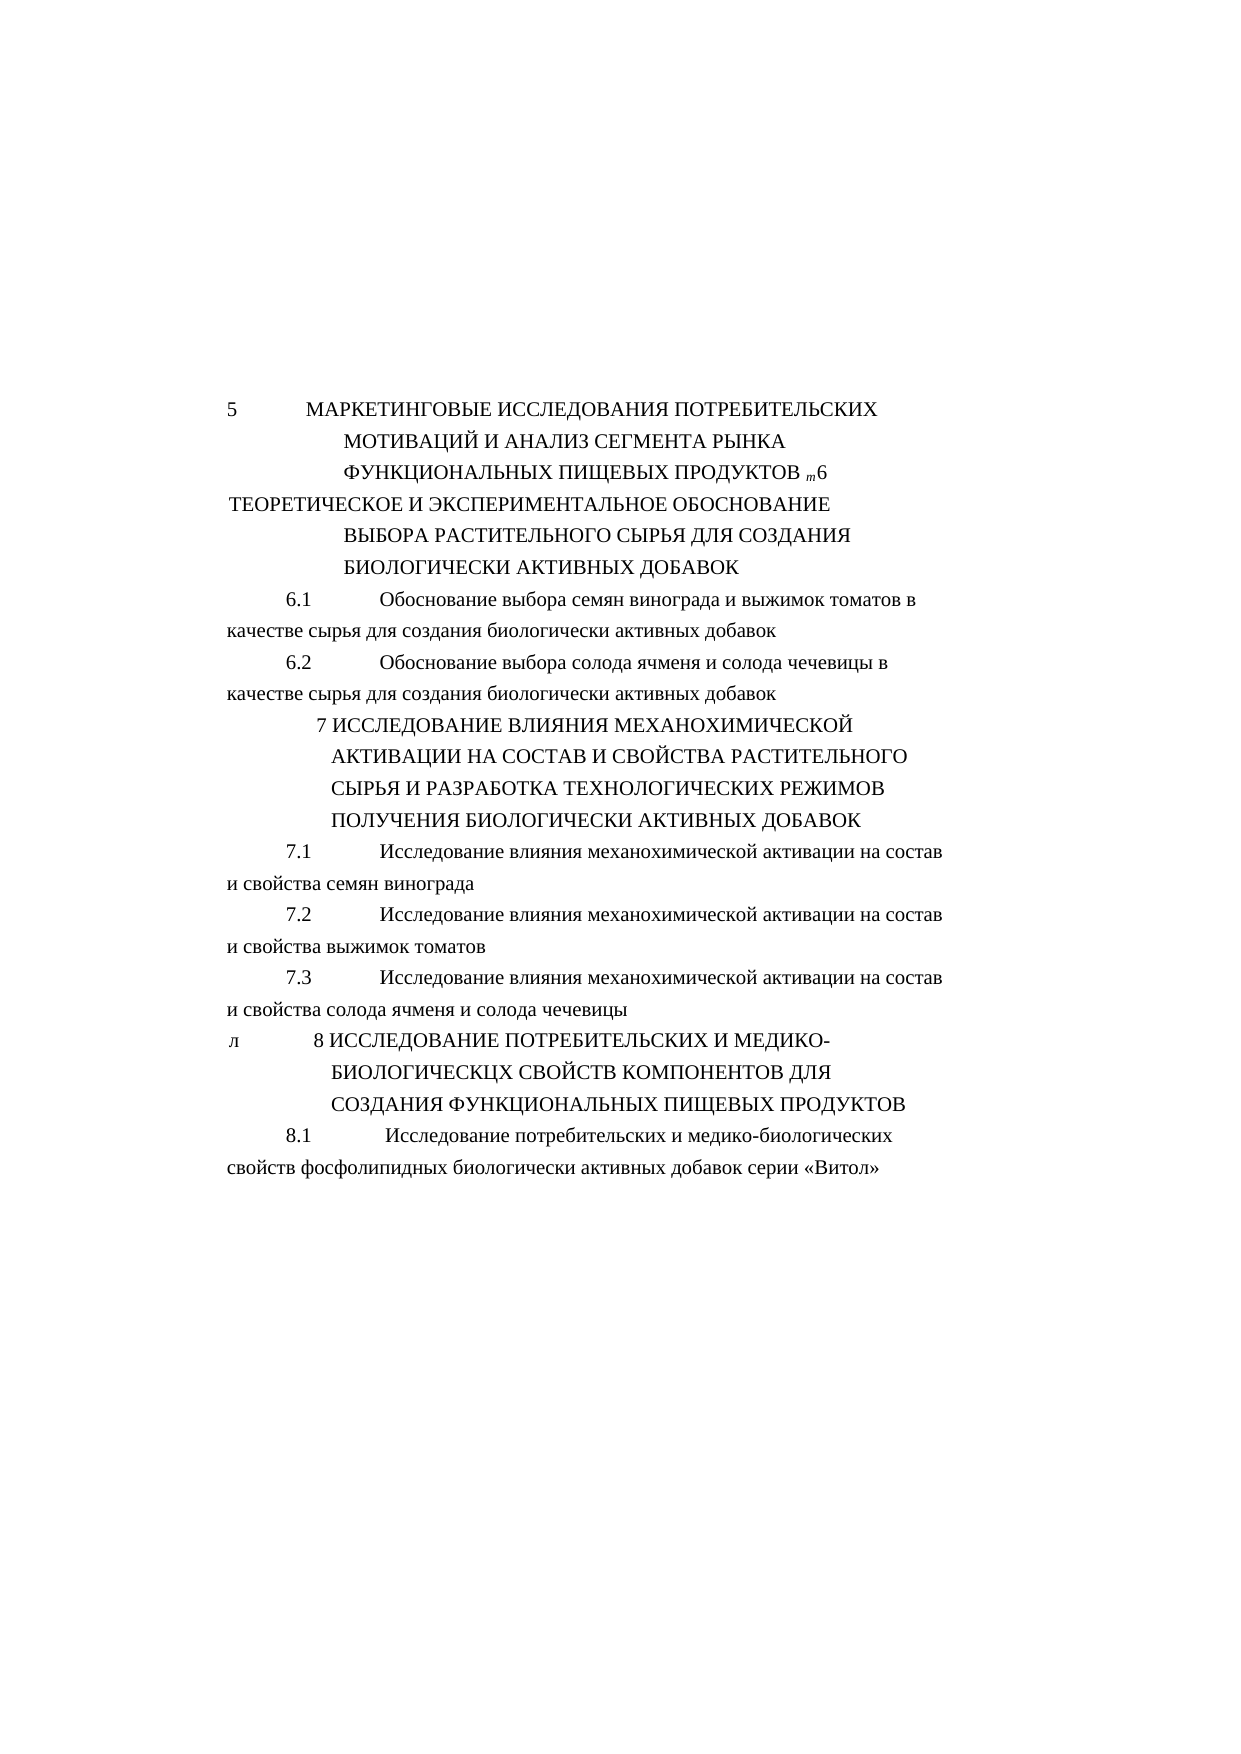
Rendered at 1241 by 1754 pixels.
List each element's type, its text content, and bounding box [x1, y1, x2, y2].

list Обоснование выбора семян винограда и выжимок томатов в качестве сырья для создания биологически активных добавок [227, 581, 956, 644]
text л 8 ИССЛЕДОВАНИЕ ПОТРЕБИТЕЛЬСКИХ И МЕДИКО- [229, 1023, 974, 1054]
list Исследование влияния механохимической активации на состав и свойства выжимок томатов [227, 896, 956, 959]
text ФУНКЦИОНАЛЬНЫХ ПИЩЕВЫХ ПРОДУКТОВ т 6 ТЕОРЕТИЧЕСКОЕ И ЭКСПЕРИМЕНТАЛЬНОЕ ОБОСНОВАНИЕ [229, 454, 956, 518]
text 7 ИССЛЕДОВАНИЕ ВЛИЯНИЯ МЕХАНОХИМИЧЕСКОЙ АКТИВАЦИИ НА СОСТАВ И СВОЙСТВА РАСТИТЕЛЬНОГО СЫРЬЯ И РАЗРАБОТКА ТЕХНОЛОГИЧЕСКИХ РЕЖИМОВ ПОЛУЧЕНИЯ БИОЛОГИЧЕСКИ АКТИВНЫХ ДОБАВОК [316, 707, 926, 833]
list МАРКЕТИНГОВЫЕ ИССЛЕДОВАНИЯ ПОТРЕБИТЕЛЬСКИХ [227, 391, 974, 423]
text МОТИВАЦИЙ И АНАЛИЗ СЕГМЕНТА РЫНКА [343, 423, 974, 454]
list Исследование влияния механохимической активации на состав и свойства солода ячменя и солода чечевицы [227, 959, 956, 1023]
list Исследование потребительских и медико-биологических свойств фосфолипидных биологически активных добавок серии «Витол» [227, 1117, 956, 1181]
list Обоснование выбора солода ячменя и солода чечевицы в качестве сырья для создания биологически активных добавок [227, 644, 956, 707]
list Исследование влияния механохимической активации на состав и свойства семян винограда [227, 833, 956, 896]
text БИОЛОГИЧЕСКЦХ СВОЙСТВ КОМПОНЕНТОВ ДЛЯ СОЗДАНИЯ ФУНКЦИОНАЛЬНЫХ ПИЩЕВЫХ ПРОДУКТОВ [331, 1054, 926, 1117]
text ВЫБОРА РАСТИТЕЛЬНОГО СЫРЬЯ ДЛЯ СОЗДАНИЯ [343, 518, 974, 549]
text БИОЛОГИЧЕСКИ АКТИВНЫХ ДОБАВОК [343, 549, 974, 581]
